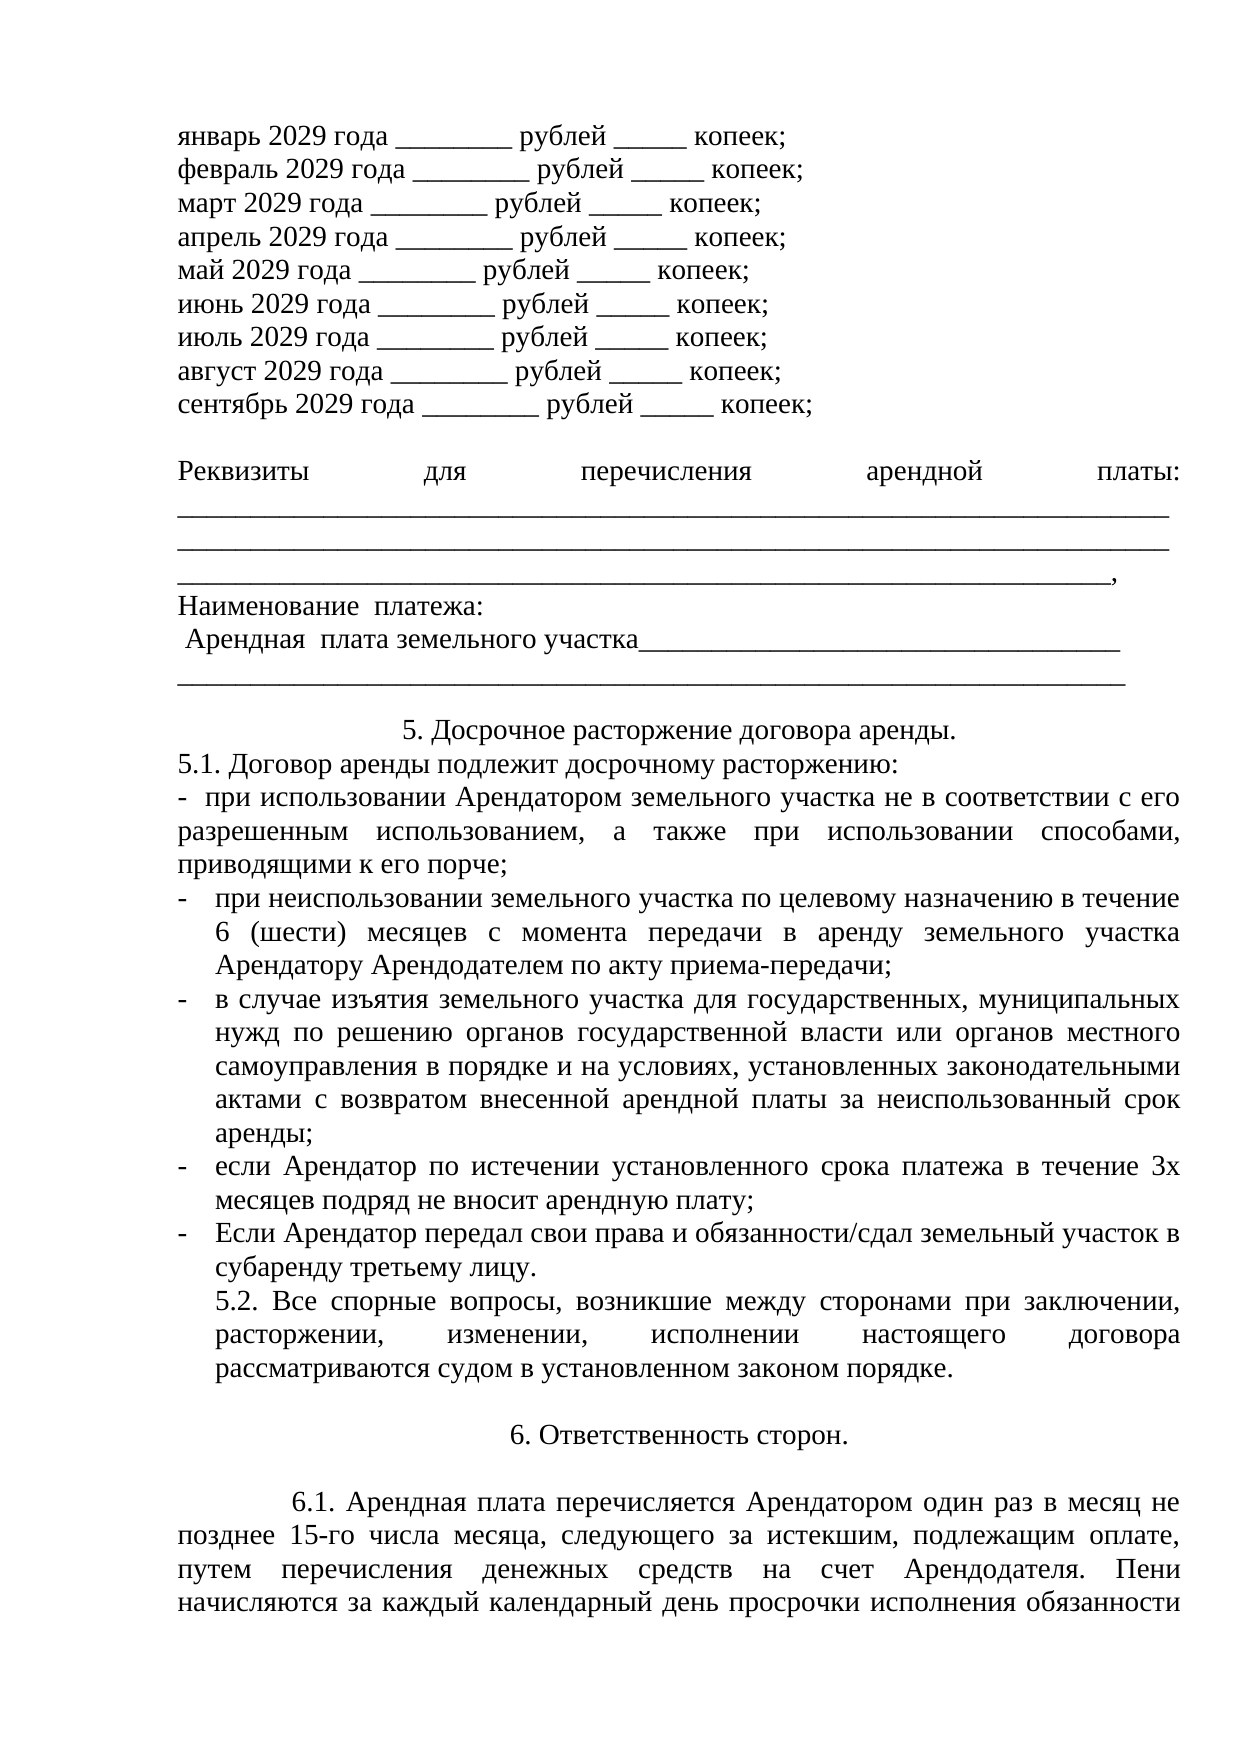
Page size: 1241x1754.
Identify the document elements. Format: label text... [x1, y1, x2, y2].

list в случае изъятия земельного участка для государственных, муниципальных нужд по решению органов государственной власти или органов местного самоуправления в порядке и на условиях, установленных законодательными актами с возвратом внесенной арендной платы за неиспользованный срок аренды; [177, 981, 1181, 1148]
text февраль 2029 года ________ рублей _____ копеек; [177, 152, 1181, 185]
text апрель 2029 года ________ рублей _____ копеек; [177, 219, 1181, 252]
text 6. Ответственность сторон. [177, 1417, 1181, 1450]
text июнь 2029 года ________ рублей _____ копеек; [177, 286, 1181, 319]
text май 2029 года ________ рублей _____ копеек; [177, 252, 1181, 286]
text 5.2. Все спорные вопросы, возникшие между сторонами при заключении, расторжении, изменении, исполнении настоящего договора рассматриваются судом в установленном законом порядке. [215, 1283, 1181, 1383]
text _________________________________________________________________ [177, 655, 1181, 688]
text январь 2029 года ________ рублей _____ копеек; [177, 118, 1181, 152]
text - при использовании Арендатором земельного участка не в соответствии с его разрешенным использованием, а также при использовании способами, приводящими к его порче; [177, 779, 1181, 880]
text август 2029 года ________ рублей _____ копеек; [177, 353, 1181, 386]
text 5.1. Договор аренды подлежит досрочному расторжению: [177, 746, 1181, 779]
text 5. Досрочное расторжение договора аренды. [177, 712, 1181, 746]
list Если Арендатор передал свои права и обязанности/сдал земельный участок в субаренду третьему лицу. [177, 1216, 1181, 1283]
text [177, 1484, 1181, 1618]
text Арендная плата земельного участка_________________________________ [177, 621, 1181, 655]
text июль 2029 года ________ рублей _____ копеек; [177, 319, 1181, 353]
list при неиспользовании земельного участка по целевому назначению в течение 6 (шести) месяцев с момента передачи в аренду земельного участка Арендатору Арендодателем по акту приема-передачи; [177, 880, 1181, 981]
text Реквизиты для перечисления арендной платы: ________________________________________________________________________________________________________________________________________________________________________________________________________, Наименование платежа: [177, 453, 1181, 621]
text март 2029 года ________ рублей _____ копеек; [177, 185, 1181, 219]
text сентябрь 2029 года ________ рублей _____ копеек; [177, 386, 1181, 420]
list если Арендатор по истечении установленного срока платежа в течение 3х месяцев подряд не вносит арендную плату; [177, 1148, 1181, 1216]
